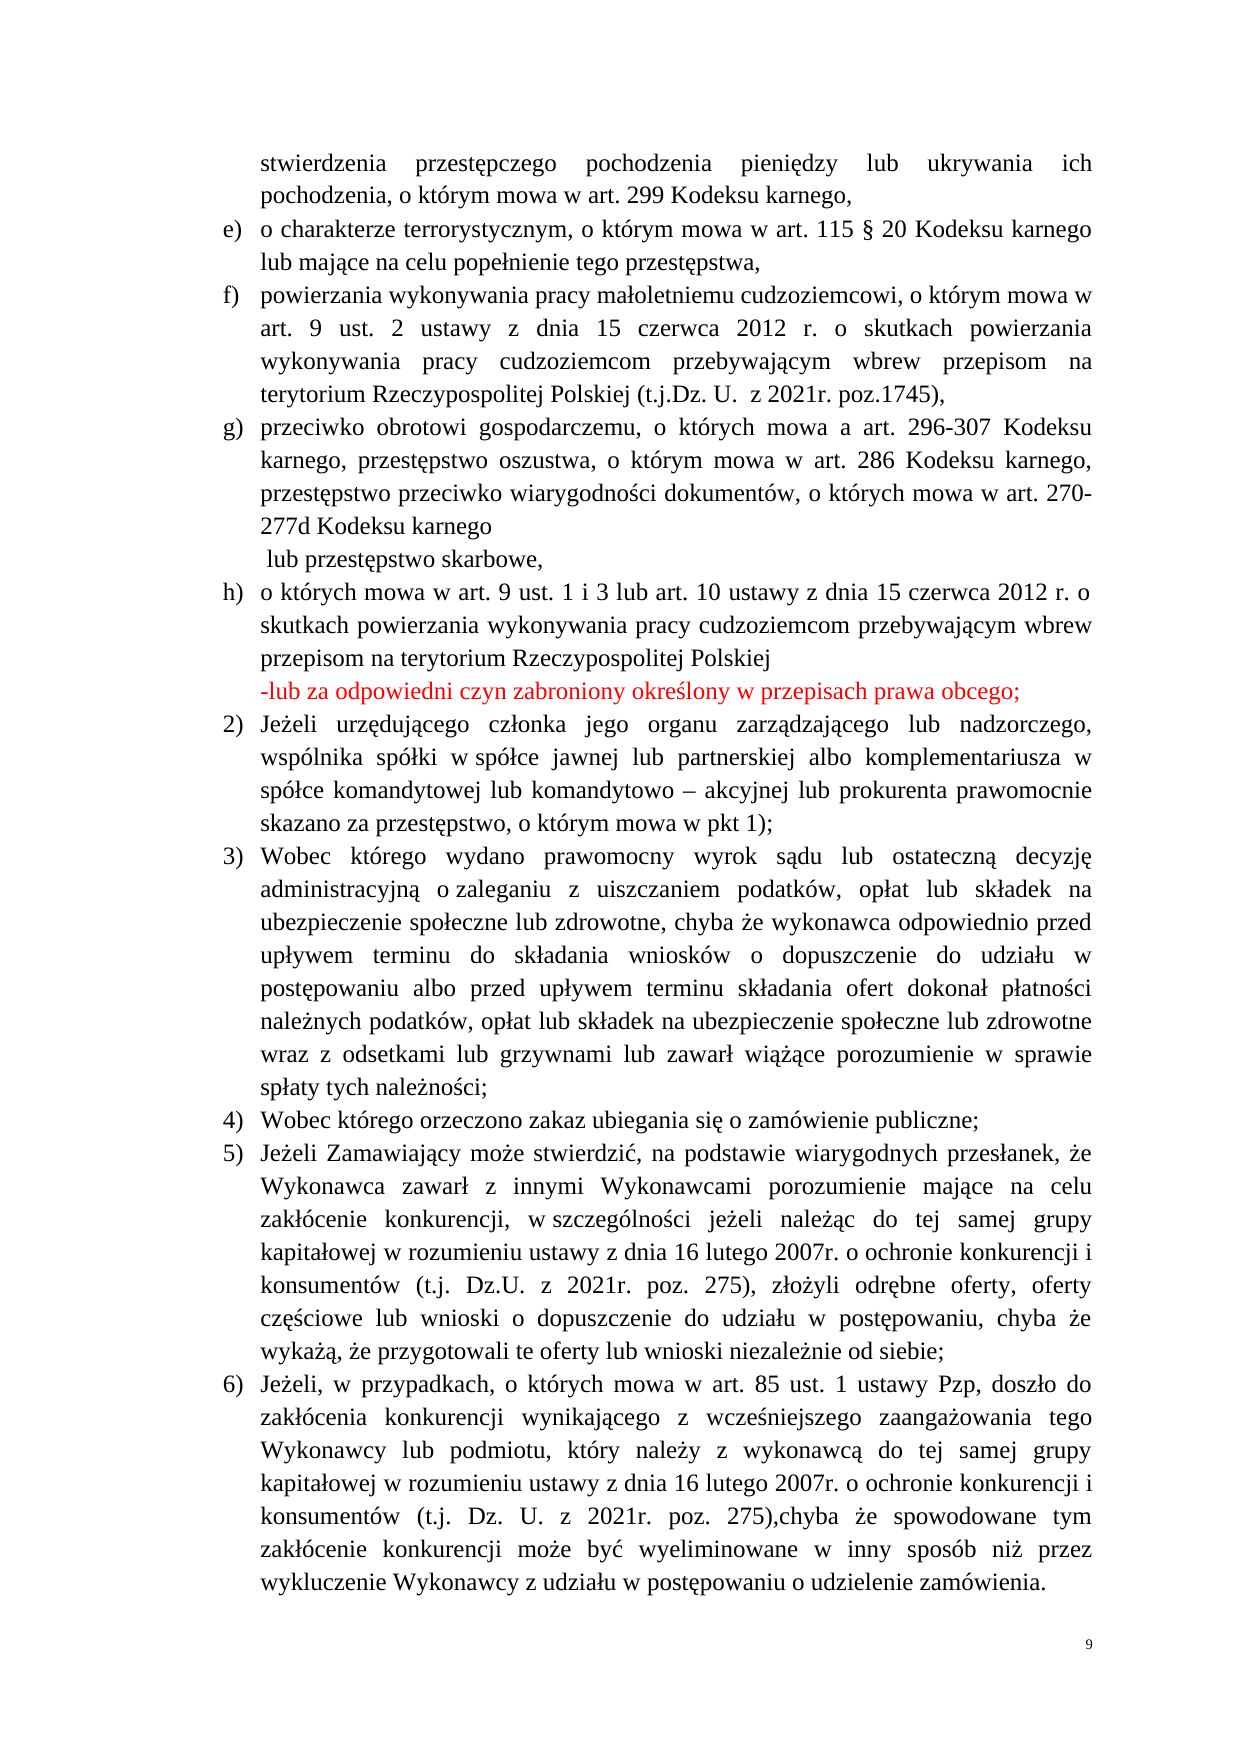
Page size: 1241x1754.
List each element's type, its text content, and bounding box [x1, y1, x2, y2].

list powierzania wykonywania pracy małoletniemu cudzoziemcowi, o którym mowa w art. 9 ust. 2 ustawy z dnia 15 czerwca 2012 r. o skutkach powierzania wykonywania pracy cudzoziemcom przebywającym wbrew przepisom na terytorium Rzeczypospolitej Polskiej (t.j.Dz. U. z 2021r. poz.1745), [223, 280, 1093, 407]
list o charakterze terrorystycznym, o którym mowa w art. 115 § 20 Kodeksu karnego lub mające na celu popełnienie tego przestępstwa, [223, 214, 1093, 275]
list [223, 148, 1093, 209]
list Wobec którego wydano prawomocny wyrok sądu lub ostateczną decyzję administracyjną o zaleganiu z uiszczaniem podatków, opłat lub składek na ubezpieczenie społeczne lub zdrowotne, chyba że wykonawca odpowiednio przed upływem terminu do składania wniosków o dopuszczenie do udziału w postępowaniu albo przed upływem terminu składania ofert dokonał płatności należnych podatków, opłat lub składek na ubezpieczenie społeczne lub zdrowotne wraz z odsetkami lub grzywnami lub zawarł wiążące porozumienie w sprawie spłaty tych należności; [223, 841, 1093, 1101]
list Wobec którego orzeczono zakaz ubiegania się o zamówienie publiczne; [223, 1105, 1093, 1134]
list o których mowa w art. 9 ust. 1 i 3 lub art. 10 ustawy z dnia 15 czerwca 2012 r. o skutkach powierzania wykonywania pracy cudzoziemcom przebywającym wbrew przepisom na terytorium Rzeczypospolitej Polskiej [223, 577, 1093, 672]
text lub przestępstwo skarbowe, [260, 544, 1093, 573]
list przeciwko obrotowi gospodarczemu, o których mowa a art. 296-307 Kodeksu karnego, przestępstwo oszustwa, o którym mowa w art. 286 Kodeksu karnego, przestępstwo przeciwko wiarygodności dokumentów, o których mowa w art. 270-277d Kodeksu karnego [223, 412, 1093, 539]
list Jeżeli Zamawiający może stwierdzić, na podstawie wiarygodnych przesłanek, że Wykonawca zawarł z innymi Wykonawcami porozumienie mające na celu zakłócenie konkurencji, w szczególności jeżeli należąc do tej samej grupy kapitałowej w rozumieniu ustawy z dnia 16 lutego 2007r. o ochronie konkurencji i konsumentów (t.j. Dz.U. z 2021r. poz. 275), złożyli odrębne oferty, oferty częściowe lub wnioski o dopuszczenie do udziału w postępowaniu, chyba że wykażą, że przygotowali te oferty lub wnioski niezależnie od siebie; [223, 1138, 1093, 1365]
list Jeżeli, w przypadkach, o których mowa w art. 85 ust. 1 ustawy Pzp, doszło do zakłócenia konkurencji wynikającego z wcześniejszego zaangażowania tego Wykonawcy lub podmiotu, który należy z wykonawcą do tej samej grupy kapitałowej w rozumieniu ustawy z dnia 16 lutego 2007r. o ochronie konkurencji i konsumentów (t.j. Dz. U. z 2021r. poz. 275),chyba że spowodowane tym zakłócenie konkurencji może być wyeliminowane w inny sposób niż przez wykluczenie Wykonawcy z udziału w postępowaniu o udzielenie zamówienia. [223, 1369, 1093, 1596]
list Jeżeli urzędującego członka jego organu zarządzającego lub nadzorczego, wspólnika spółki w spółce jawnej lub partnerskiej albo komplementariusza w spółce komandytowej lub komandytowo – akcyjnej lub prokurenta prawomocnie skazano za przestępstwo, o którym mowa w pkt 1); [223, 709, 1093, 837]
text -lub za odpowiedni czyn zabroniony określony w przepisach prawa obcego; [260, 676, 1093, 705]
